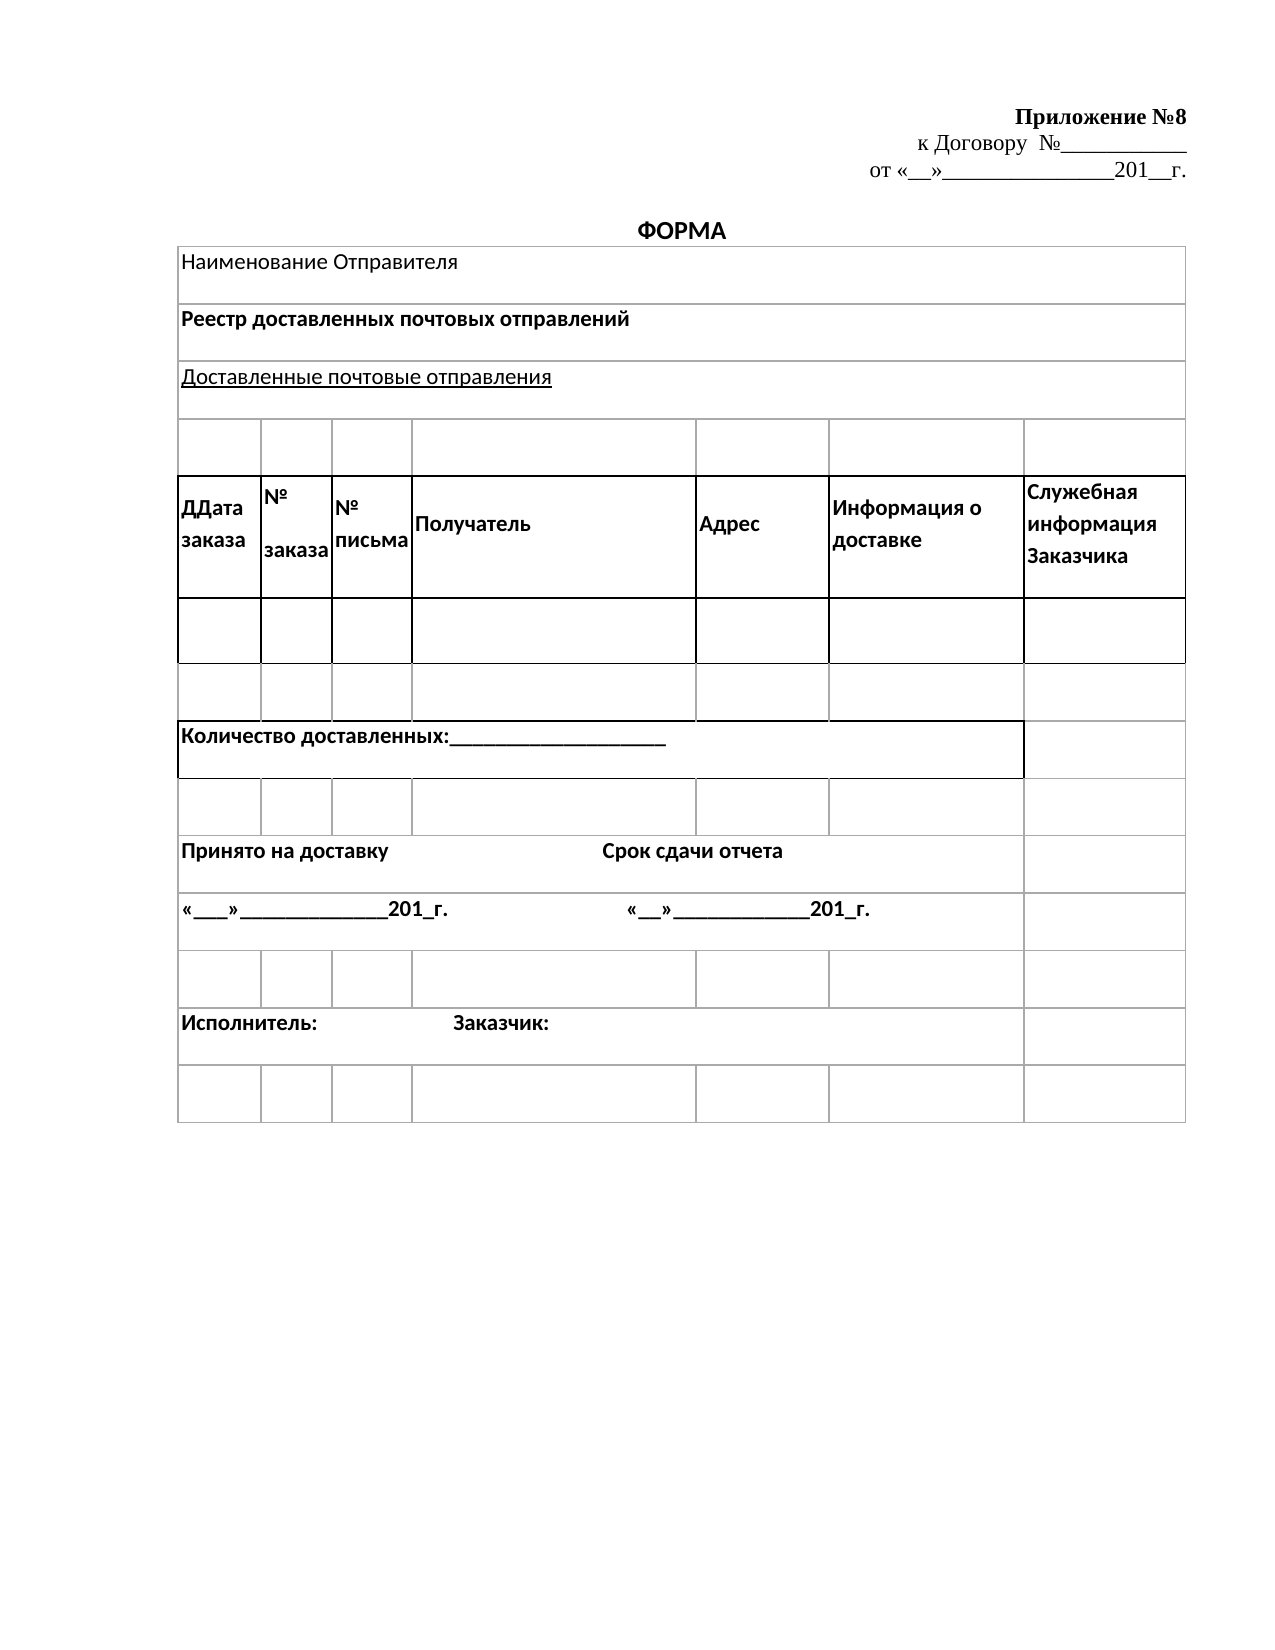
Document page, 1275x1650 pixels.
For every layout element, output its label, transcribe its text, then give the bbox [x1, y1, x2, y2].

table_cell [333, 420, 411, 475]
table_cell Информация о доставке [830, 477, 1023, 597]
table_cell [413, 779, 695, 835]
table_cell [697, 951, 828, 1007]
table_cell [413, 664, 695, 720]
table_cell [179, 951, 260, 1007]
table_cell [697, 664, 828, 720]
table_cell [179, 420, 260, 475]
table_cell [179, 779, 260, 835]
text к Договору №___________ [177, 129, 1186, 156]
table_cell [413, 951, 695, 1007]
table_cell ДДата заказа [179, 477, 260, 597]
table_cell [830, 779, 1023, 835]
table_cell [697, 1066, 828, 1122]
table_cell [333, 951, 411, 1007]
table_cell [179, 1066, 260, 1122]
table_cell [333, 1066, 411, 1122]
table_cell [697, 779, 828, 835]
table_header Наименование Отправителя [179, 247, 1185, 303]
table_cell [1025, 664, 1185, 720]
table_cell [262, 599, 331, 663]
table_cell [413, 420, 695, 475]
table_cell [1025, 1066, 1185, 1122]
table_cell [262, 951, 331, 1007]
table_cell [1025, 722, 1185, 777]
table_cell [1025, 420, 1185, 475]
table_cell [262, 779, 331, 835]
table_cell [830, 420, 1023, 475]
table_cell [830, 664, 1023, 720]
table_cell Доставленные почтовые отправления [179, 362, 1185, 418]
table_cell [830, 599, 1023, 663]
table_cell [413, 1066, 695, 1122]
table_cell № письма [333, 477, 411, 597]
table_cell Количество доставленных:___________________ [179, 722, 1023, 777]
table_cell [1025, 951, 1185, 1007]
table_cell Служебная информация Заказчика [1025, 477, 1185, 597]
table_cell [697, 420, 828, 475]
table_cell [333, 664, 411, 720]
table_cell [413, 599, 695, 663]
table_cell [830, 1066, 1023, 1122]
table_cell [262, 1066, 331, 1122]
table_cell «___»_____________201_г. «__»____________201_г. [179, 894, 1023, 949]
table_cell [830, 951, 1023, 1007]
text Приложение №8 [177, 103, 1186, 129]
table_cell [262, 664, 331, 720]
table_cell Принято на доставку Срок сдачи отчета [179, 836, 1023, 892]
table_cell [1025, 1009, 1185, 1064]
table_cell [262, 420, 331, 475]
table_cell [1025, 836, 1185, 892]
text от «__»_______________201__г. [177, 156, 1186, 182]
table_cell № заказа [262, 477, 331, 597]
table_cell [1025, 599, 1185, 663]
table_cell Реестр доставленных почтовых отправлений [179, 305, 1185, 360]
table_cell [333, 779, 411, 835]
table_cell [333, 599, 411, 663]
table_cell [1025, 779, 1185, 835]
text ФОРМА [177, 214, 1186, 246]
table_cell [179, 599, 260, 663]
table_cell [1025, 894, 1185, 949]
table_cell Получатель [413, 477, 695, 597]
table_cell [179, 664, 260, 720]
table_cell Исполнитель: Заказчик: [179, 1009, 1023, 1064]
table_cell [697, 599, 828, 663]
table_cell Адрес [697, 477, 828, 597]
